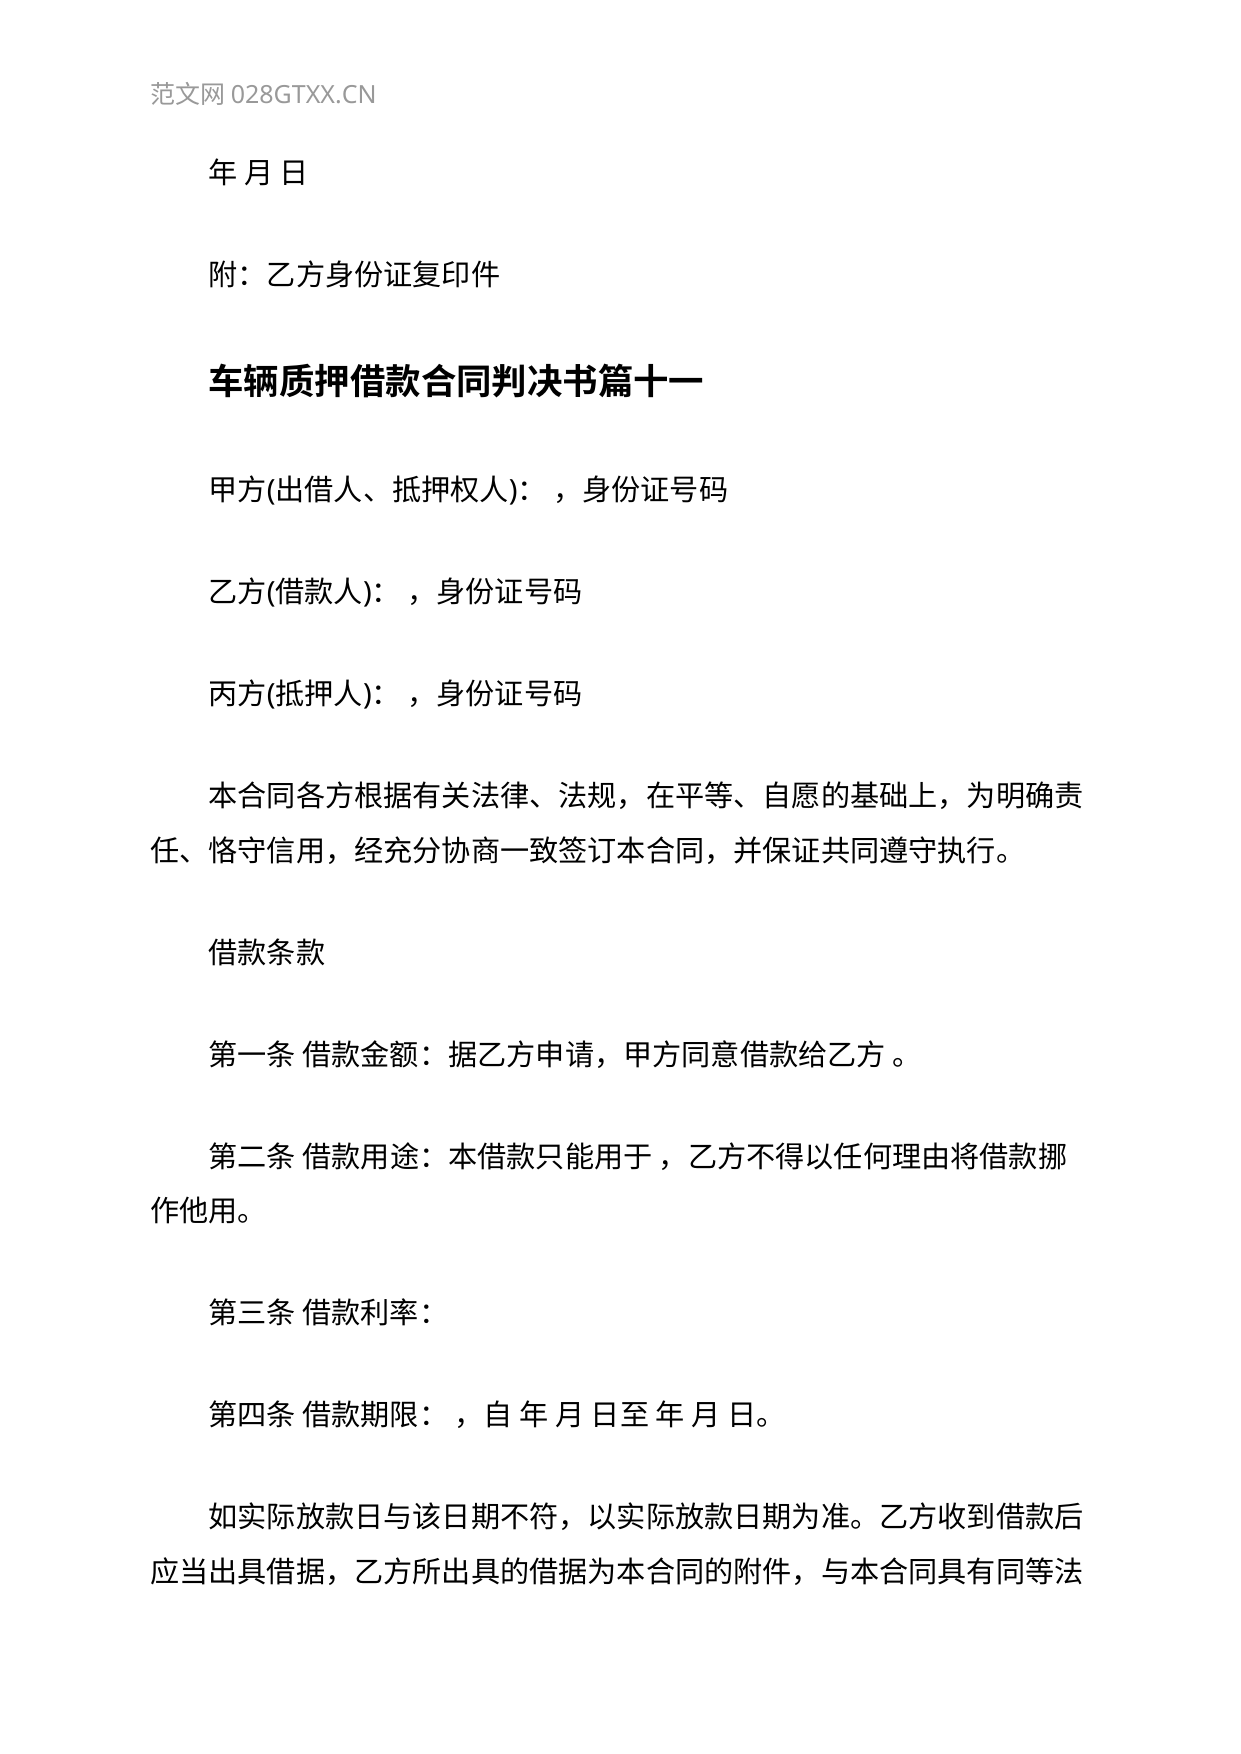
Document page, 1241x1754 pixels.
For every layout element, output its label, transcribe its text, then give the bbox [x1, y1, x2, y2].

text 第三条 借款利率： [150, 1290, 1090, 1332]
text 第一条 借款金额：据乙方申请，甲方同意借款给乙方 。 [150, 1031, 1090, 1074]
text 甲方(出借人、抵押权人)： ，身份证号码 [150, 467, 1090, 509]
text 借款条款 [150, 929, 1090, 972]
text 丙方(抵押人)： ，身份证号码 [150, 671, 1090, 713]
text 附：乙方身份证复印件 [150, 252, 1090, 294]
text 年 月 日 [150, 150, 1090, 192]
text 车辆质押借款合同判决书篇十一 [150, 353, 1090, 405]
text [150, 1493, 1090, 1591]
text 第四条 借款期限： ，自 年 月 日至 年 月 日。 [150, 1392, 1090, 1434]
text 乙方(借款人)： ，身份证号码 [150, 569, 1090, 611]
text 第二条 借款用途：本借款只能用于 ，乙方不得以任何理由将借款挪作他用。 [150, 1133, 1090, 1230]
text 本合同各方根据有关法律、法规，在平等、自愿的基础上，为明确责任、恪守信用，经充分协商一致签订本合同，并保证共同遵守执行。 [150, 773, 1090, 870]
